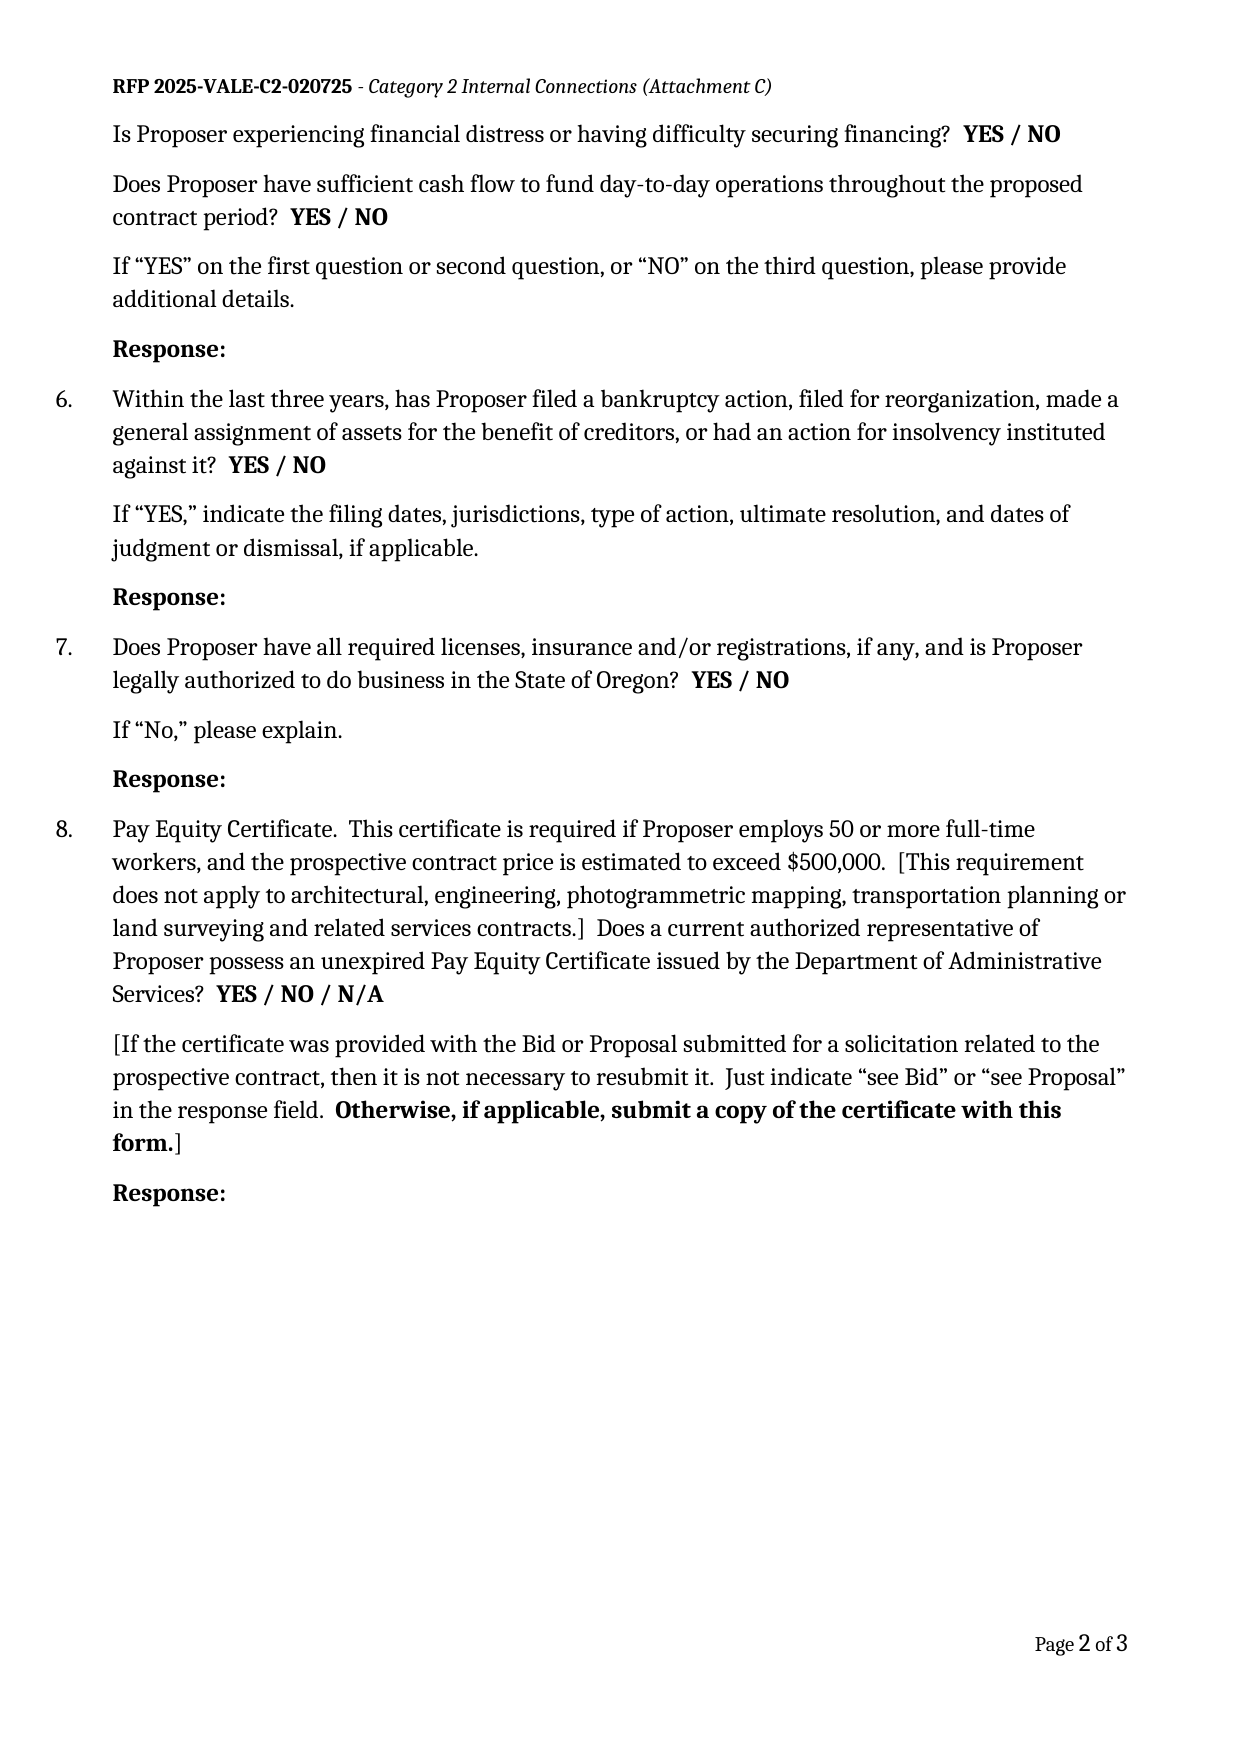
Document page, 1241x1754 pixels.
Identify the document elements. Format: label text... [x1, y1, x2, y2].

text Response: [112, 765, 1128, 794]
list Pay Equity Certificate. This certificate is required if Proposer employs 50 or more full-time workers, and the prospective contract price is estimated to exceed $500,000. [This requirement does not apply to architectural, engineering, photogrammetric mapping, transportation planning or land surveying and related services contracts.] Does a current authorized representative of Proposer possess an unexpired Pay Equity Certificate issued by the Department of Administrative Services? YES / NO / N/A [56, 815, 1128, 1009]
list Does Proposer have all required licenses, insurance and/or registrations, if any, and is Proposer legally authorized to do business in the State of Oregon? YES / NO [56, 633, 1128, 694]
text Response: [112, 335, 1128, 364]
text [If the certificate was provided with the Bid or Proposal submitted for a solicitation related to the prospective contract, then it is not necessary to resubmit it. Just indicate “see Bid” or “see Proposal” in the response field. Otherwise, if applicable, submit a copy of the certificate with this form.] [112, 1030, 1128, 1157]
text If “YES,” indicate the filing dates, jurisdictions, type of action, ultimate resolution, and dates of judgment or dismissal, if applicable. [112, 500, 1128, 562]
text Is Proposer experiencing financial distress or having difficulty securing financing? YES / NO [112, 120, 1128, 149]
text If “No,” please explain. [112, 716, 1128, 744]
text Does Proposer have sufficient cash flow to fund day-to-day operations throughout the proposed contract period? YES / NO [112, 169, 1128, 231]
text Response: [112, 583, 1128, 612]
list Within the last three years, has Proposer filed a bankruptcy action, filed for reorganization, made a general assignment of assets for the benefit of creditors, or had an action for insolvency instituted against it? YES / NO [56, 385, 1128, 479]
text If “YES” on the first question or second question, or “NO” on the third question, please provide additional details. [112, 252, 1128, 314]
text Response: [112, 1178, 1128, 1207]
